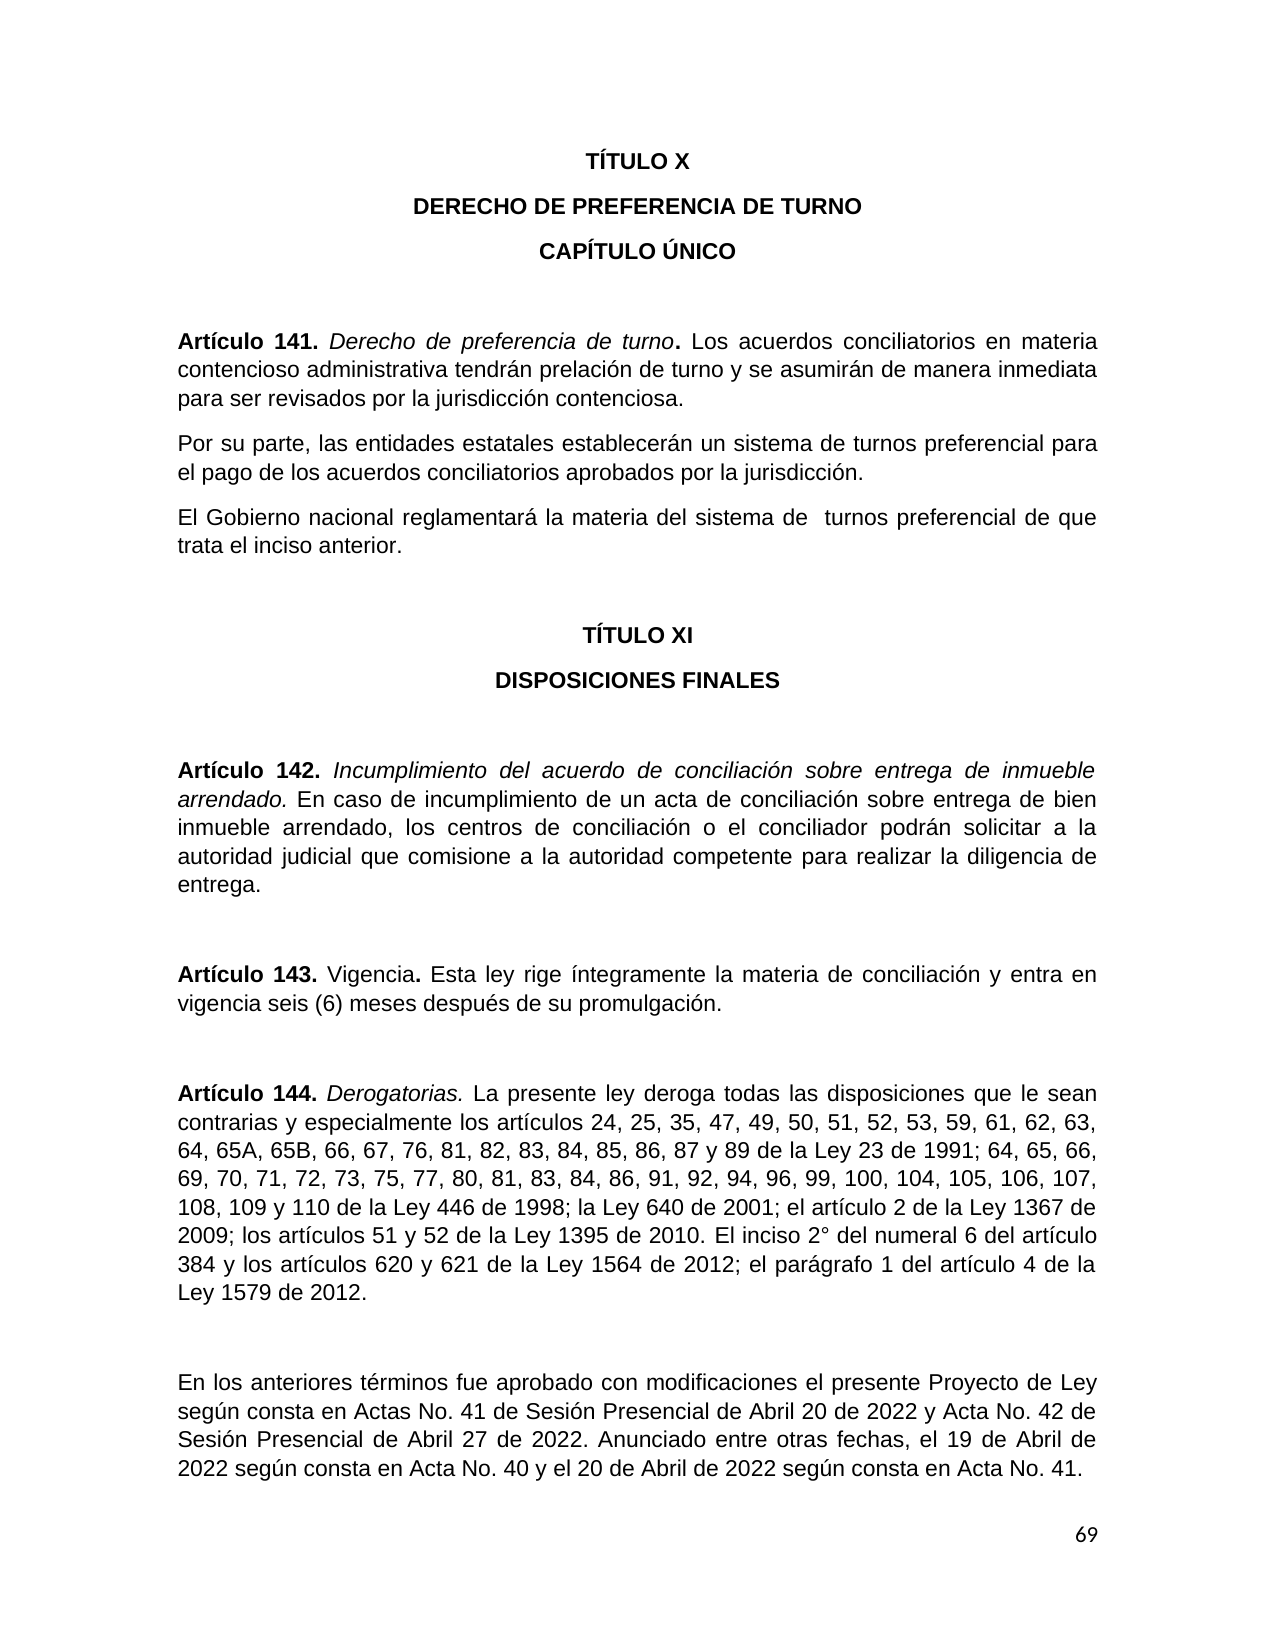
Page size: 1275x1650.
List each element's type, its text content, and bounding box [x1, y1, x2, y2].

text Artículo 144. Derogatorias. La presente ley deroga todas las disposiciones que le sean contrarias y especialmente los artículos 24, 25, 35, 47, 49, 50, 51, 52, 53, 59, 61, 62, 63, 64, 65A, 65B, 66, 67, 76, 81, 82, 83, 84, 85, 86, 87 y 89 de la Ley 23 de 1991; 64, 65, 66, 69, 70, 71, 72, 73, 75, 77, 80, 81, 83, 84, 86, 91, 92, 94, 96, 99, 100, 104, 105, 106, 107, 108, 109 y 110 de la Ley 446 de 1998; la Ley 640 de 2001; el artículo 2 de la Ley 1367 de 2009; los artículos 51 y 52 de la Ley 1395 de 2010. El inciso 2° del numeral 6 del artículo 384 y los artículos 620 y 621 de la Ley 1564 de 2012; el parágrafo 1 del artículo 4 de la Ley 1579 de 2012. [177, 1080, 1098, 1306]
text DERECHO DE PREFERENCIA DE TURNO [177, 193, 1098, 219]
text TÍTULO X [177, 148, 1098, 174]
text CAPÍTULO ÚNICO [177, 238, 1098, 264]
text Artículo 141. Derecho de preferencia de turno. Los acuerdos conciliatorios en materia contencioso administrativa tendrán prelación de turno y se asumirán de manera inmediata para ser revisados por la jurisdicción contenciosa. [177, 328, 1098, 411]
text Artículo 142. Incumplimiento del acuerdo de conciliación sobre entrega de inmueble arrendado. En caso de incumplimiento de un acta de conciliación sobre entrega de bien inmueble arrendado, los centros de conciliación o el conciliador podrán solicitar a la autoridad judicial que comisione a la autoridad competente para realizar la diligencia de entrega. [177, 757, 1098, 898]
text En los anteriores términos fue aprobado con modificaciones el presente Proyecto de Ley según consta en Actas No. 41 de Sesión Presencial de Abril 20 de 2022 y Acta No. 42 de Sesión Presencial de Abril 27 de 2022. Anunciado entre otras fechas, el 19 de Abril de 2022 según consta en Acta No. 40 y el 20 de Abril de 2022 según consta en Acta No. 41. [177, 1369, 1098, 1481]
text El Gobierno nacional reglamentará la materia del sistema de turnos preferencial de que trata el inciso anterior. [177, 503, 1098, 558]
text Artículo 143. Vigencia. Esta ley rige íntegramente la materia de conciliación y entra en vigencia seis (6) meses después de su promulgación. [177, 961, 1098, 1016]
text TÍTULO XI [177, 622, 1098, 648]
text DISPOSICIONES FINALES [177, 667, 1098, 694]
text Por su parte, las entidades estatales establecerán un sistema de turnos preferencial para el pago de los acuerdos conciliatorios aprobados por la jurisdicción. [177, 430, 1098, 485]
